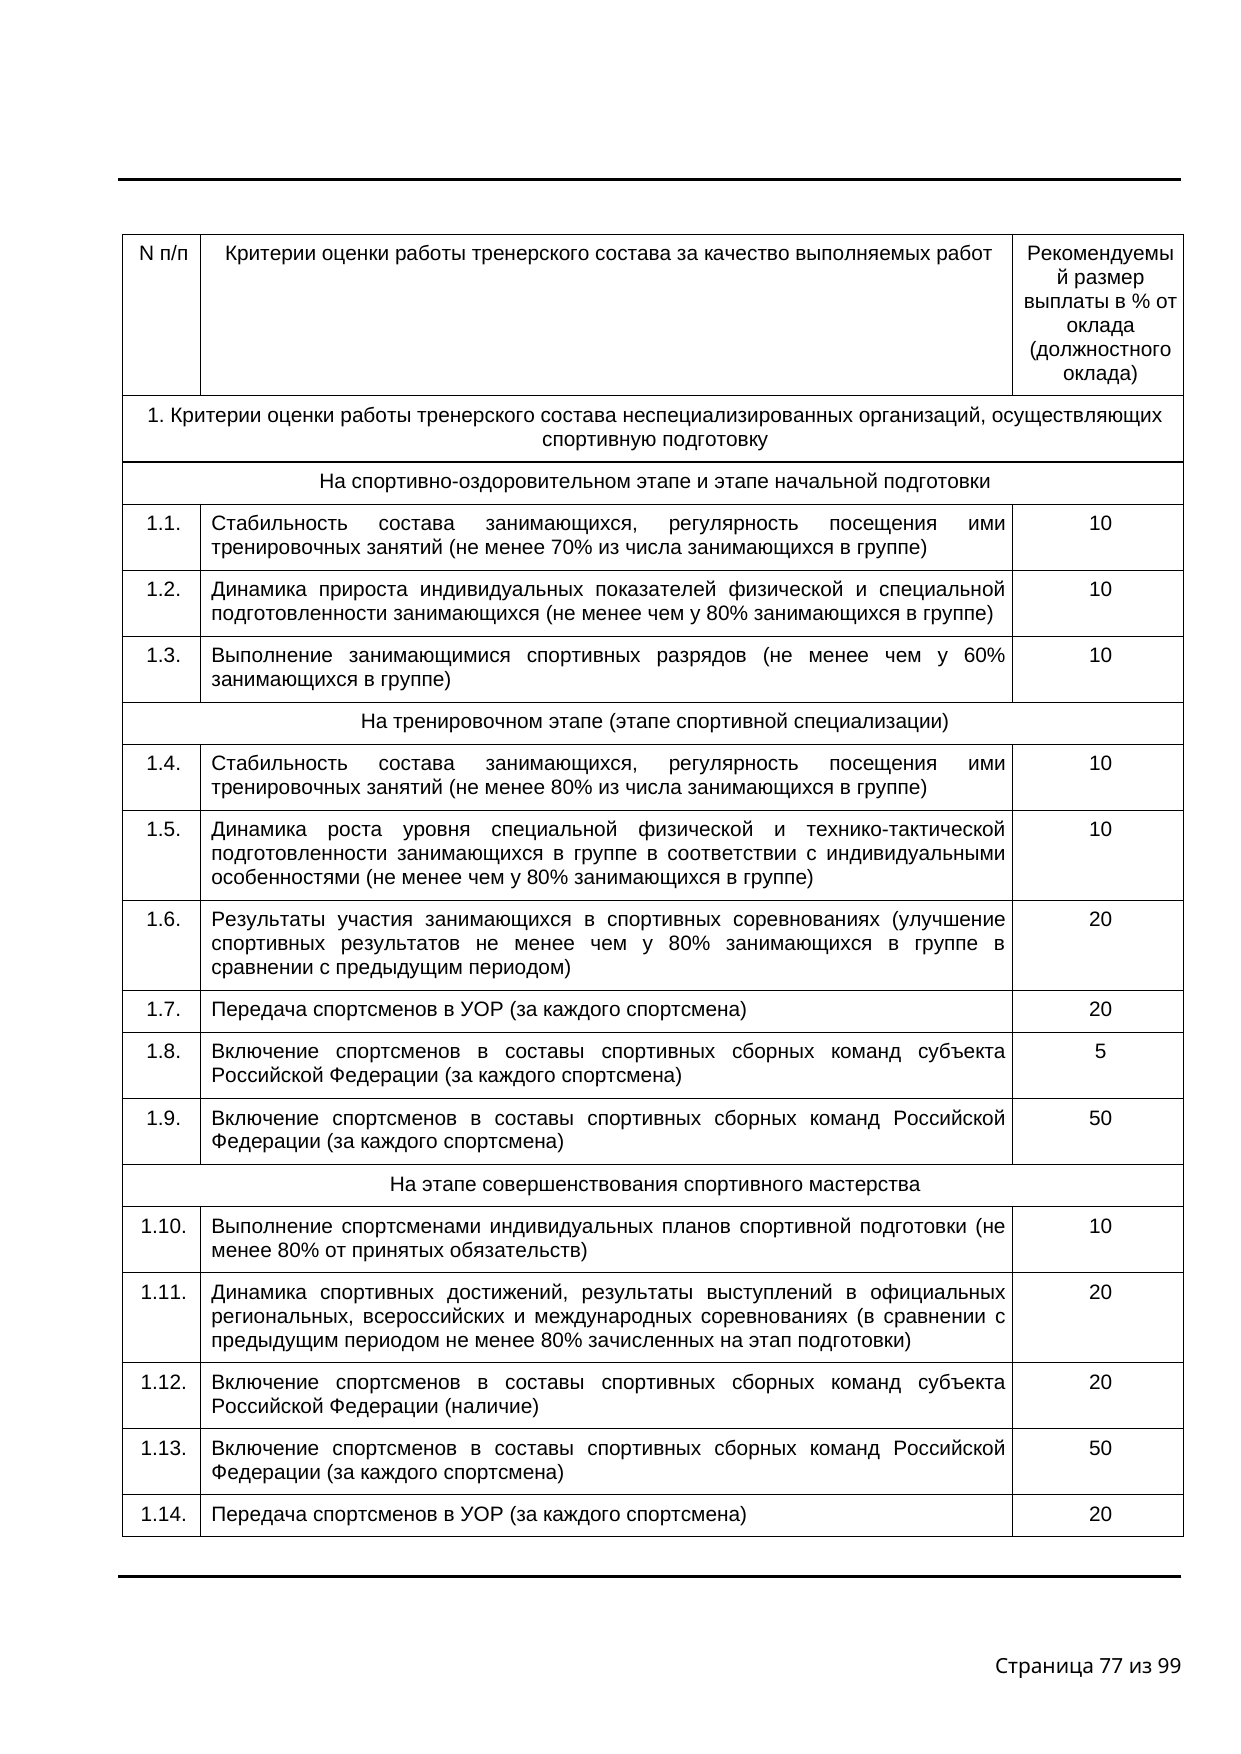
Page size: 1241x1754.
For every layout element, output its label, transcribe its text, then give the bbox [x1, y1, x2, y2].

table_cell 1.6. [123, 901, 200, 990]
table_cell 1.4. [123, 745, 200, 810]
table_cell 1.9. [123, 1099, 200, 1164]
table_cell 10 [1013, 745, 1183, 810]
table_header Критерии оценки работы тренерского состава за качество выполняемых работ [201, 235, 1012, 395]
table_cell 1.3. [123, 637, 200, 702]
table_cell 10 [1013, 571, 1183, 636]
table_cell 10 [1013, 811, 1183, 900]
table_cell 1.1. [123, 505, 200, 569]
table_cell 20 [1013, 901, 1183, 990]
table_cell Динамика прироста индивидуальных показателей физической и специальной подготовленности занимающихся (не менее чем у 80% занимающихся в группе) [201, 571, 1012, 636]
table_cell 1.13. [123, 1429, 200, 1494]
table_cell 50 [1013, 1099, 1183, 1164]
table_cell На тренировочном этапе (этапе спортивной специализации) [123, 703, 1183, 744]
table_cell Выполнение спортсменами индивидуальных планов спортивной подготовки (не менее 80% от принятых обязательств) [201, 1207, 1012, 1272]
table_cell Включение спортсменов в составы спортивных сборных команд субъекта Российской Федерации (наличие) [201, 1363, 1012, 1428]
table_cell 20 [1013, 1363, 1183, 1428]
table_cell 1.10. [123, 1207, 200, 1272]
table_cell Выполнение занимающимися спортивных разрядов (не менее чем у 60% занимающихся в группе) [201, 637, 1012, 702]
table_cell Включение спортсменов в составы спортивных сборных команд Российской Федерации (за каждого спортсмена) [201, 1429, 1012, 1494]
table_cell 1.2. [123, 571, 200, 636]
table_cell 1.8. [123, 1033, 200, 1098]
table_header Рекомендуемый размер выплаты в % от оклада (должностного оклада) [1013, 235, 1183, 395]
table_cell Включение спортсменов в составы спортивных сборных команд Российской Федерации (за каждого спортсмена) [201, 1099, 1012, 1164]
table_cell Динамика спортивных достижений, результаты выступлений в официальных региональных, всероссийских и международных соревнованиях (в сравнении с предыдущим периодом не менее 80% зачисленных на этап подготовки) [201, 1273, 1012, 1362]
table_cell Включение спортсменов в составы спортивных сборных команд субъекта Российской Федерации (за каждого спортсмена) [201, 1033, 1012, 1098]
table_cell 1.14. [123, 1495, 200, 1536]
table_cell 1.7. [123, 991, 200, 1032]
table_cell 10 [1013, 505, 1183, 569]
table_cell 20 [1013, 1273, 1183, 1362]
table_cell 1.12. [123, 1363, 200, 1428]
table_cell Передача спортсменов в УОР (за каждого спортсмена) [201, 991, 1012, 1032]
table_cell 20 [1013, 1495, 1183, 1536]
table_header N п/п [123, 235, 200, 395]
table_cell 10 [1013, 637, 1183, 702]
table_cell На спортивно-оздоровительном этапе и этапе начальной подготовки [123, 463, 1183, 503]
table_cell Результаты участия занимающихся в спортивных соревнованиях (улучшение спортивных результатов не менее чем у 80% занимающихся в группе в сравнении с предыдущим периодом) [201, 901, 1012, 990]
table_cell Передача спортсменов в УОР (за каждого спортсмена) [201, 1495, 1012, 1536]
table_cell 1. Критерии оценки работы тренерского состава неспециализированных организаций, осуществляющих спортивную подготовку [123, 396, 1183, 461]
table_cell 1.5. [123, 811, 200, 900]
table_cell 10 [1013, 1207, 1183, 1272]
table_cell На этапе совершенствования спортивного мастерства [123, 1165, 1183, 1206]
table_cell 5 [1013, 1033, 1183, 1098]
table_cell 20 [1013, 991, 1183, 1032]
table_cell Динамика роста уровня специальной физической и технико-тактической подготовленности занимающихся в группе в соответствии с индивидуальными особенностями (не менее чем у 80% занимающихся в группе) [201, 811, 1012, 900]
table_cell Стабильность состава занимающихся, регулярность посещения ими тренировочных занятий (не менее 70% из числа занимающихся в группе) [201, 505, 1012, 569]
table_cell 50 [1013, 1429, 1183, 1494]
table_cell Стабильность состава занимающихся, регулярность посещения ими тренировочных занятий (не менее 80% из числа занимающихся в группе) [201, 745, 1012, 810]
table_cell 1.11. [123, 1273, 200, 1362]
